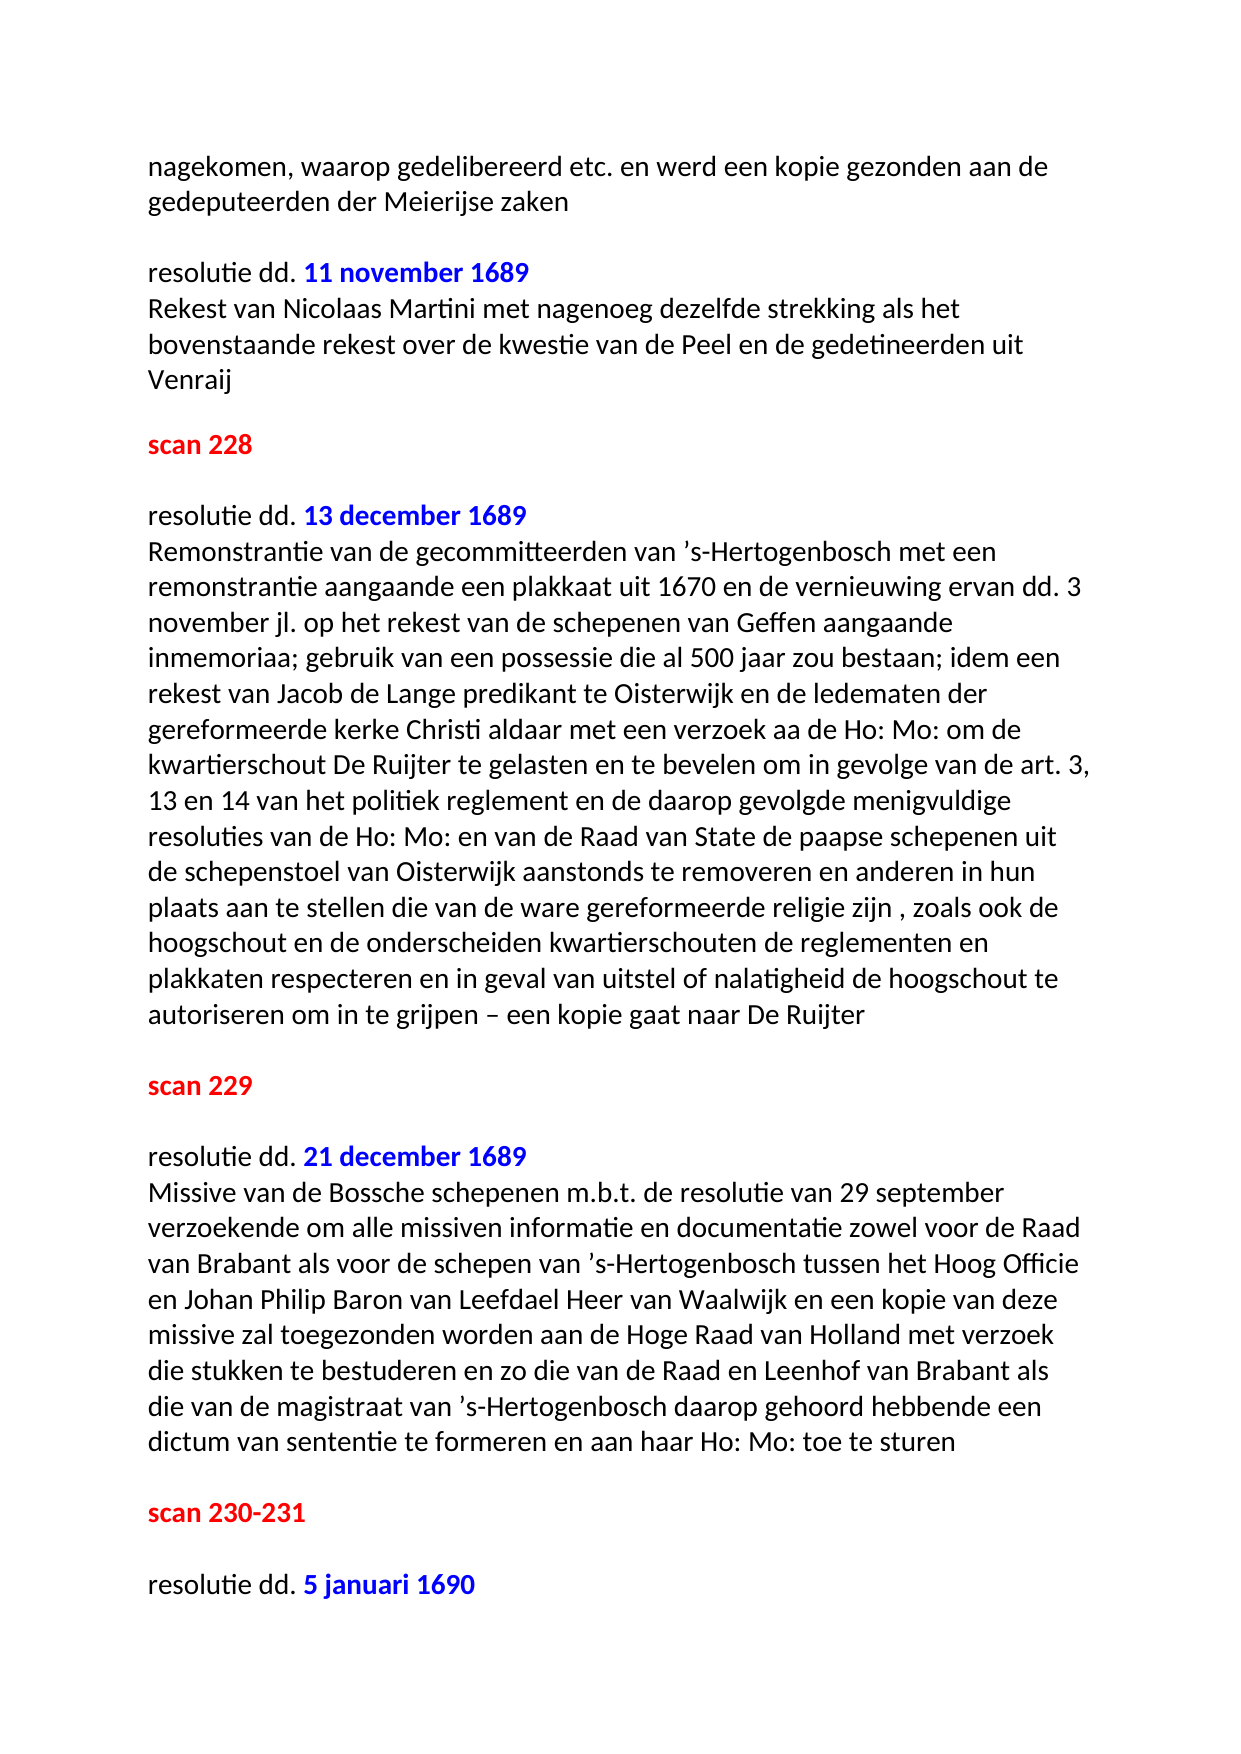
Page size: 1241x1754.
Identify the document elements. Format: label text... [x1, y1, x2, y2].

text resolutie dd. 11 november 1689 [148, 254, 1093, 290]
text Remonstrantie van de gecommitteerden van ’s-Hertogenbosch met een remonstrantie aangaande een plakkaat uit 1670 en de vernieuwing ervan dd. 3 november jl. op het rekest van de schepenen van Geffen aangaande inmemoriaa; gebruik van een possessie die al 500 jaar zou bestaan; idem een rekest van Jacob de Lange predikant te Oisterwijk en de ledematen der gereformeerde kerke Christi aldaar met een verzoek aa de Ho: Mo: om de kwartierschout De Ruijter te gelasten en te bevelen om in gevolge van de art. 3, 13 en 14 van het politiek reglement en de daarop gevolgde menigvuldige resoluties van de Ho: Mo: en van de Raad van State de paapse schepenen uit de schepenstoel van Oisterwijk aanstonds te removeren en anderen in hun plaats aan te stellen die van de ware gereformeerde religie zijn , zoals ook de hoogschout en de onderscheiden kwartierschouten de reglementen en plakkaten respecteren en in geval van uitstel of nalatigheid de hoogschout te autoriseren om in te grijpen – een kopie gaat naar De Ruijter [148, 533, 1093, 1031]
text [148, 148, 1093, 219]
text resolutie dd. 5 januari 1690 [148, 1566, 1093, 1601]
text Missive van de Bossche schepenen m.b.t. de resolutie van 29 september verzoekende om alle missiven informatie en documentatie zowel voor de Raad van Brabant als voor de schepen van ’s-Hertogenbosch tussen het Hoog Officie en Johan Philip Baron van Leefdael Heer van Waalwijk en een kopie van deze missive zal toegezonden worden aan de Hoge Raad van Holland met verzoek die stukken te bestuderen en zo die van de Raad en Leenhof van Brabant als die van de magistraat van ’s-Hertogenbosch daarop gehoord hebbende een dictum van sententie te formeren en aan haar Ho: Mo: toe te sturen [148, 1174, 1093, 1459]
text resolutie dd. 13 december 1689 [148, 497, 1093, 533]
text Rekest van Nicolaas Martini met nagenoeg dezelfde strekking als het bovenstaande rekest over de kwestie van de Peel en de gedetineerden uit Venraij [148, 290, 1093, 397]
text scan 229 [148, 1067, 1093, 1103]
text scan 228 [148, 426, 1093, 461]
text scan 230-231 [148, 1494, 1093, 1530]
text resolutie dd. 21 december 1689 [148, 1138, 1093, 1174]
